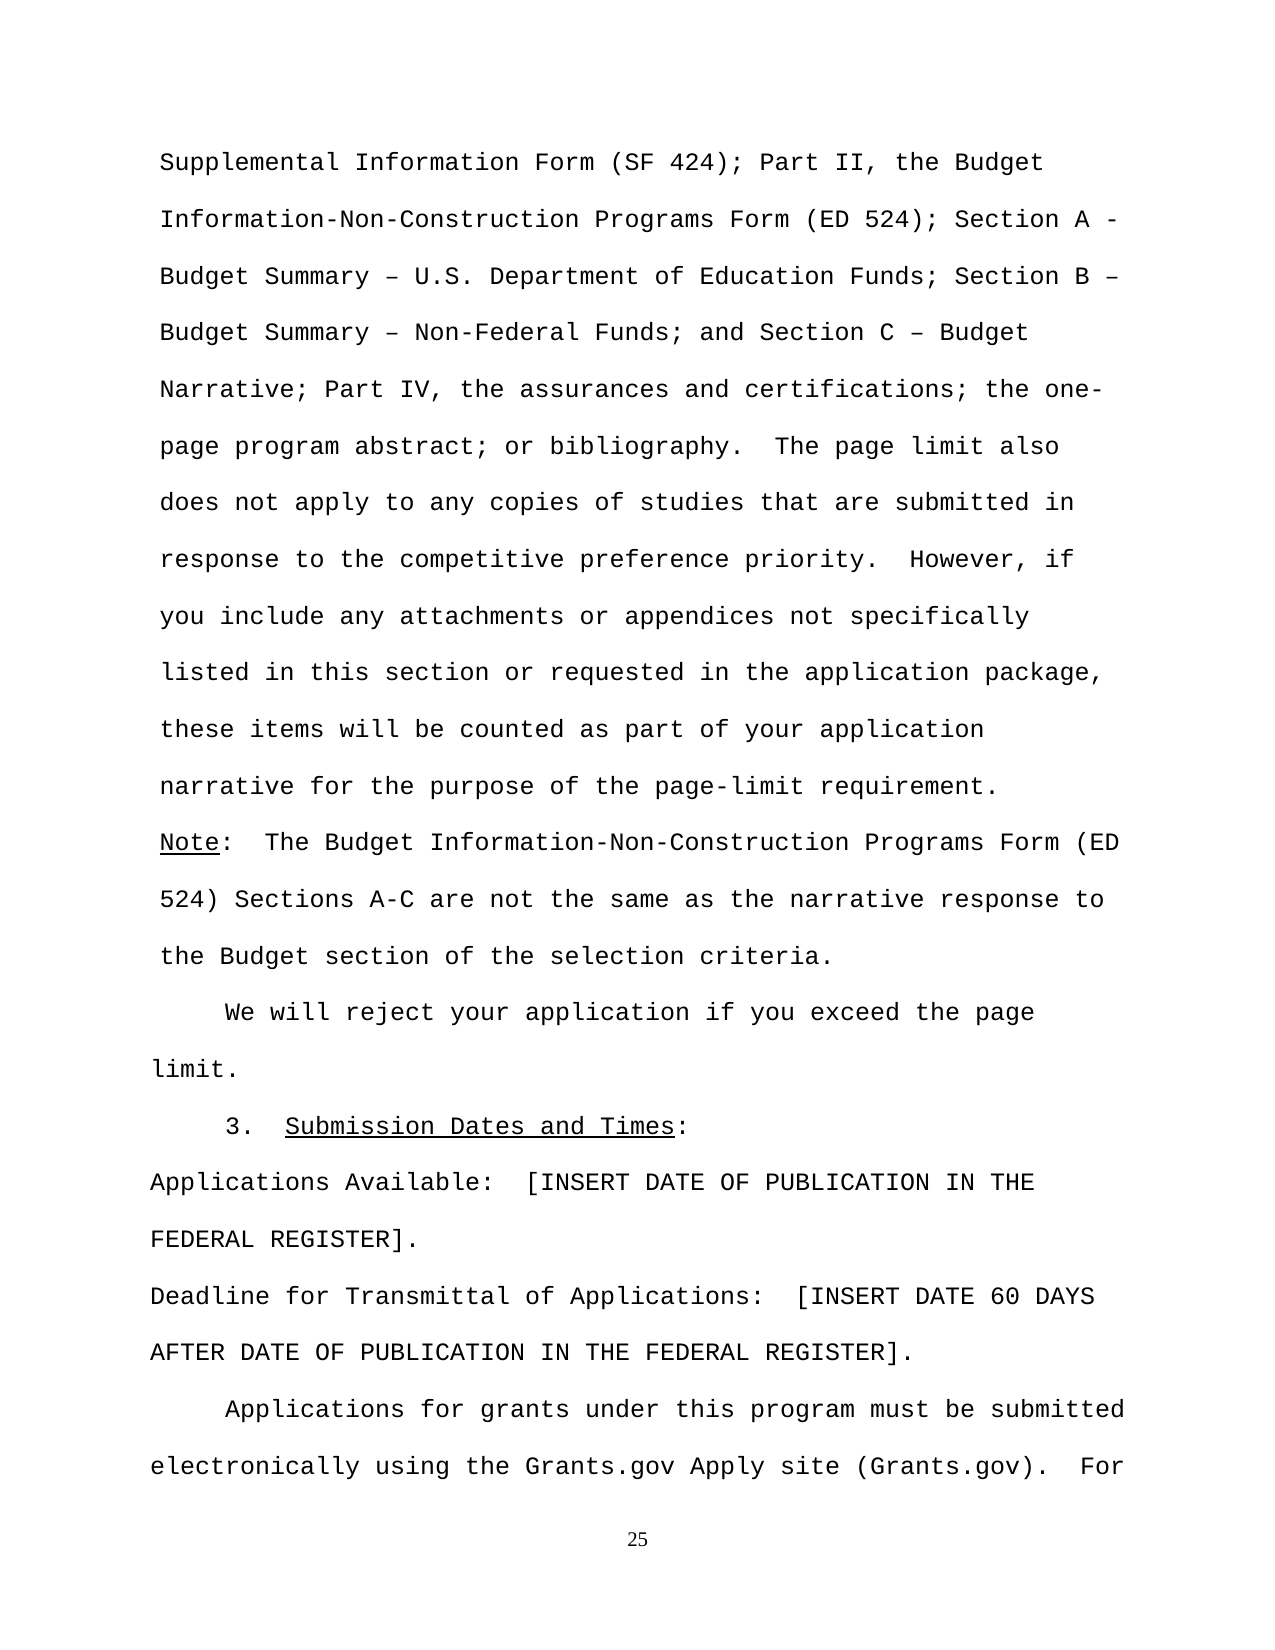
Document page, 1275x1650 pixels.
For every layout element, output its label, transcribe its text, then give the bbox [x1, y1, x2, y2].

text 3. Submission Dates and Times: [150, 1113, 1125, 1142]
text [159, 150, 1125, 802]
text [150, 1397, 1125, 1482]
text Applications Available: [INSERT DATE OF PUBLICATION IN THE FEDERAL REGISTER]. [150, 1170, 1125, 1255]
text Note: The Budget Information-Non-Construction Programs Form (ED 524) Sections A-C are not the same as the narrative response to the Budget section of the selection criteria. [159, 830, 1125, 972]
text Deadline for Transmittal of Applications: [INSERT DATE 60 DAYS AFTER DATE OF PUBLICATION IN THE FEDERAL REGISTER]. [150, 1283, 1125, 1368]
text We will reject your application if you exceed the page limit. [150, 1000, 1125, 1085]
